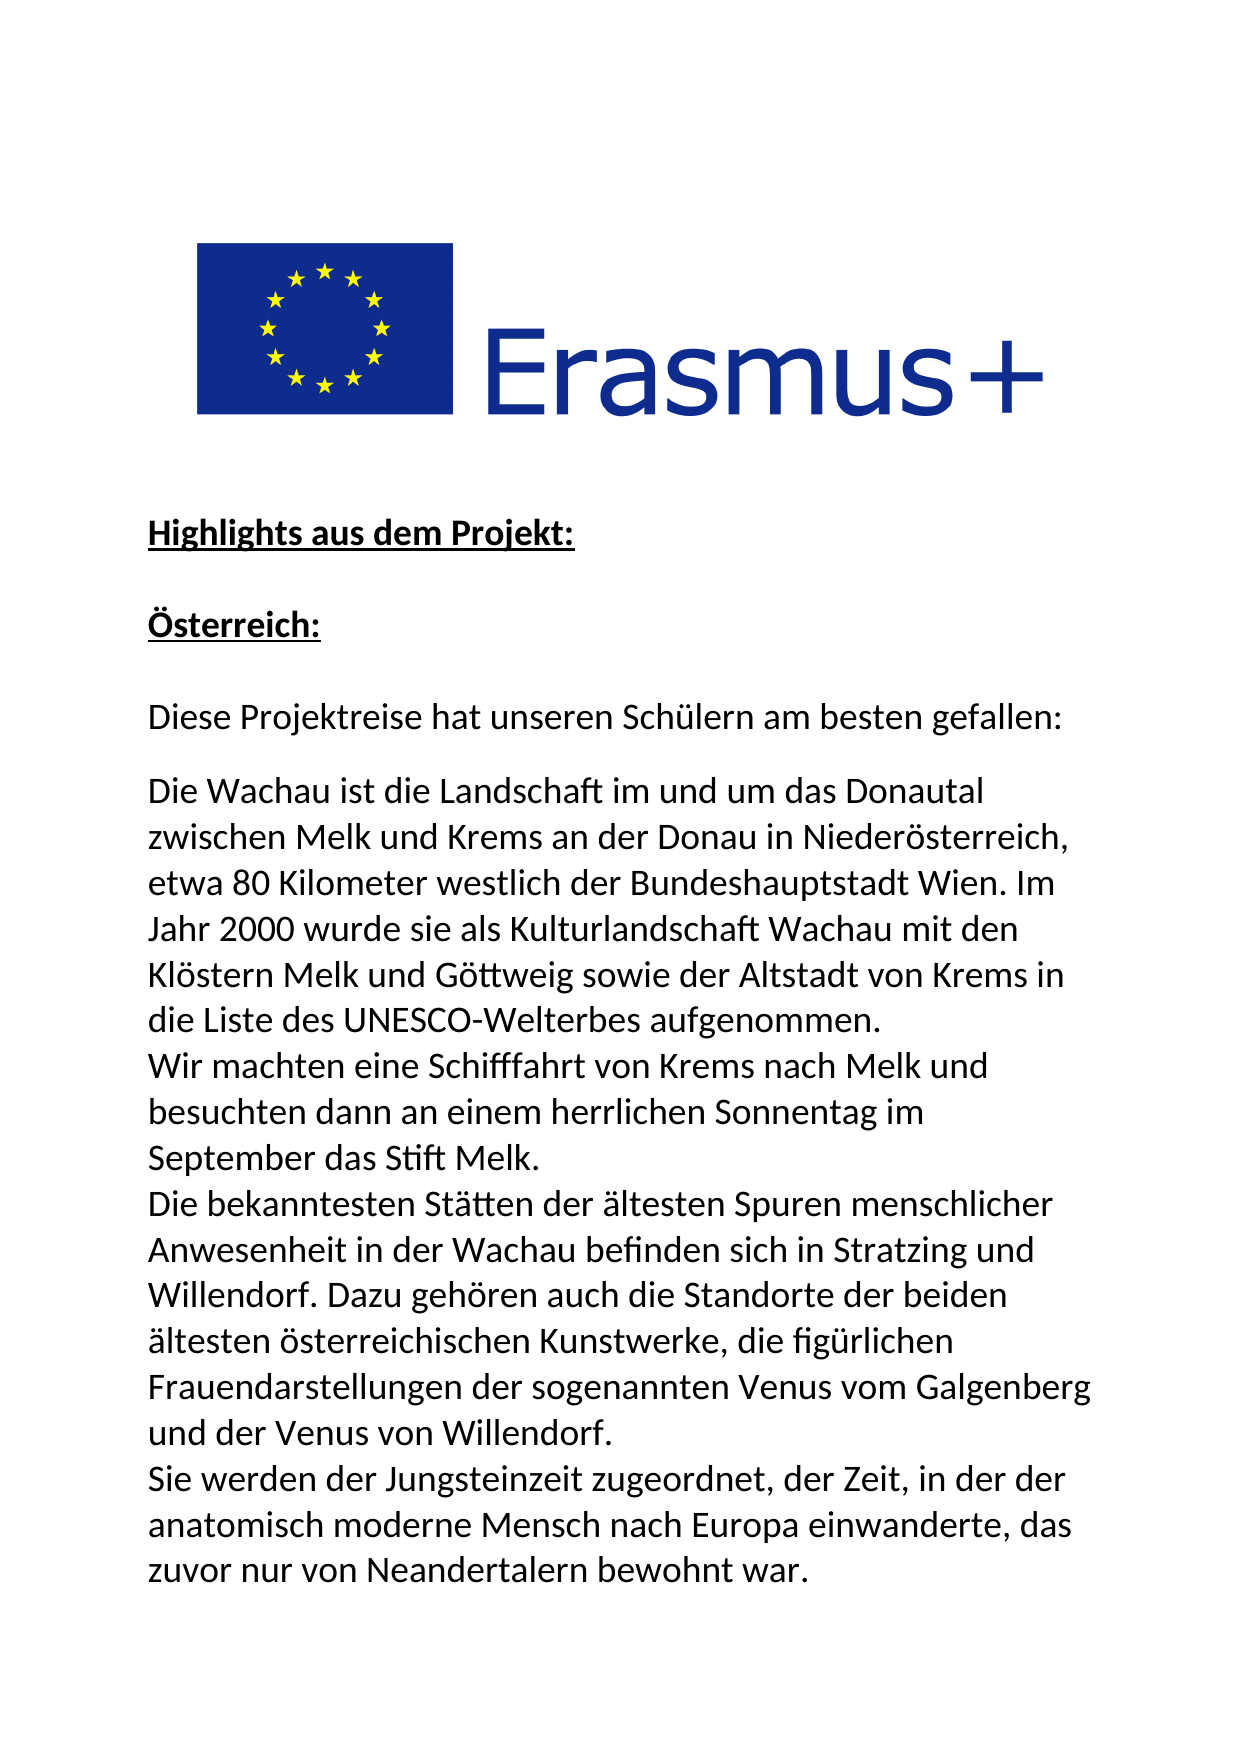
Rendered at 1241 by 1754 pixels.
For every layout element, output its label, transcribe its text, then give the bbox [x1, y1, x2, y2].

picture [147, 193, 1092, 464]
text Die Wachau ist die Landschaft im und um das Donautal zwischen Melk und Krems an der Donau in Niederösterreich, etwa 80 Kilometer westlich der Bundeshauptstadt Wien. Im Jahr 2000 wurde sie als Kulturlandschaft Wachau mit den Klöstern Melk und Göttweig sowie der Altstadt von Krems in die Liste des UNESCO-Welterbes aufgenommen. [148, 767, 1093, 1042]
text Highlights aus dem Projekt: [148, 509, 1093, 555]
text Diese Projektreise hat unseren Schülern am besten gefallen: [148, 693, 1093, 738]
text Wir machten eine Schifffahrt von Krems nach Melk und besuchten dann an einem herrlichen Sonnentag im September das Stift Melk. [148, 1042, 1093, 1180]
text Österreich: [148, 601, 1093, 647]
text Sie werden der Jungsteinzeit zugeordnet, der Zeit, in der der anatomisch moderne Mensch nach Europa einwanderte, das zuvor nur von Neandertalern bewohnt war. [148, 1455, 1093, 1592]
text Die bekanntesten Stätten der ältesten Spuren menschlicher Anwesenheit in der Wachau befinden sich in Stratzing und Willendorf. Dazu gehören auch die Standorte der beiden ältesten österreichischen Kunstwerke, die figürlichen Frauendarstellungen der sogenannten Venus vom Galgenberg und der Venus von Willendorf. [148, 1180, 1093, 1455]
